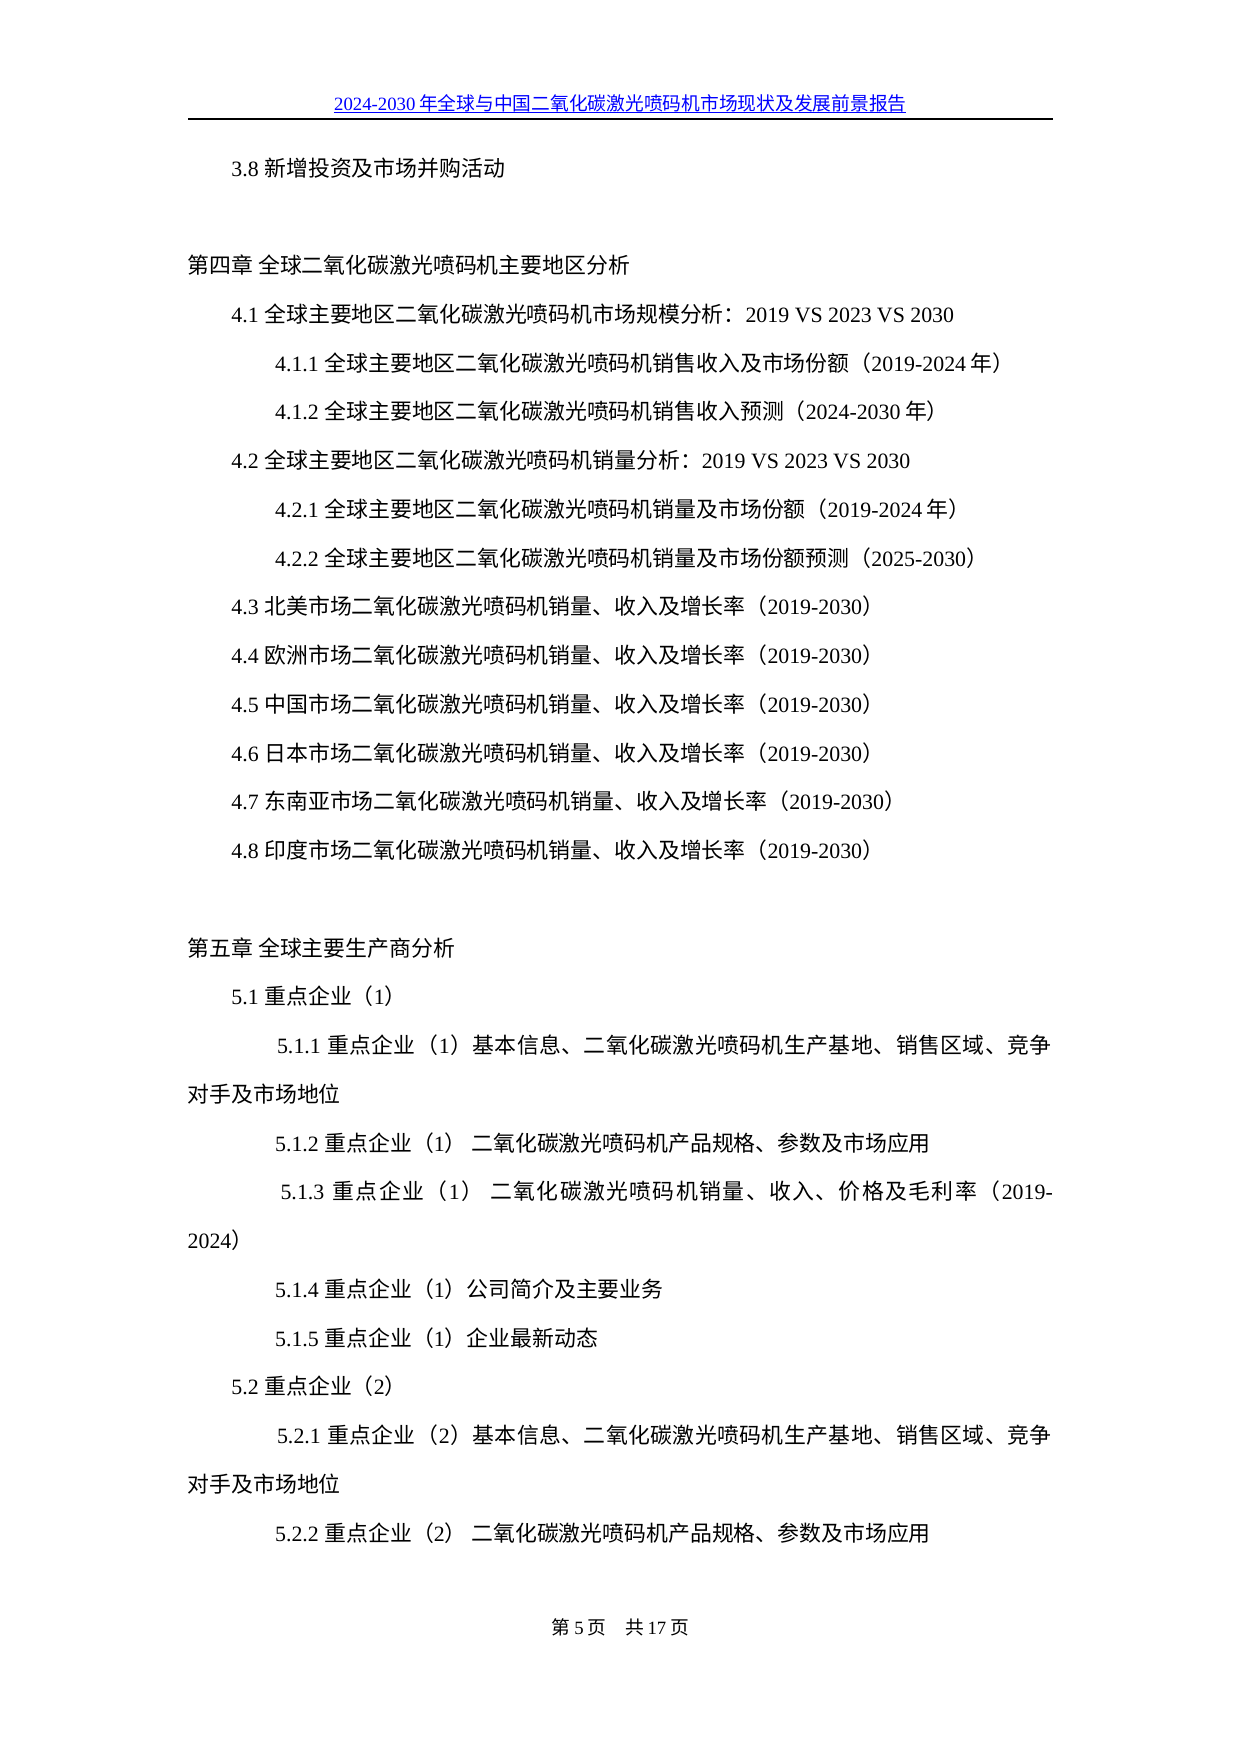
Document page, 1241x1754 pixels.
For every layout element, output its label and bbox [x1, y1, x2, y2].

text [187, 150, 1053, 1548]
